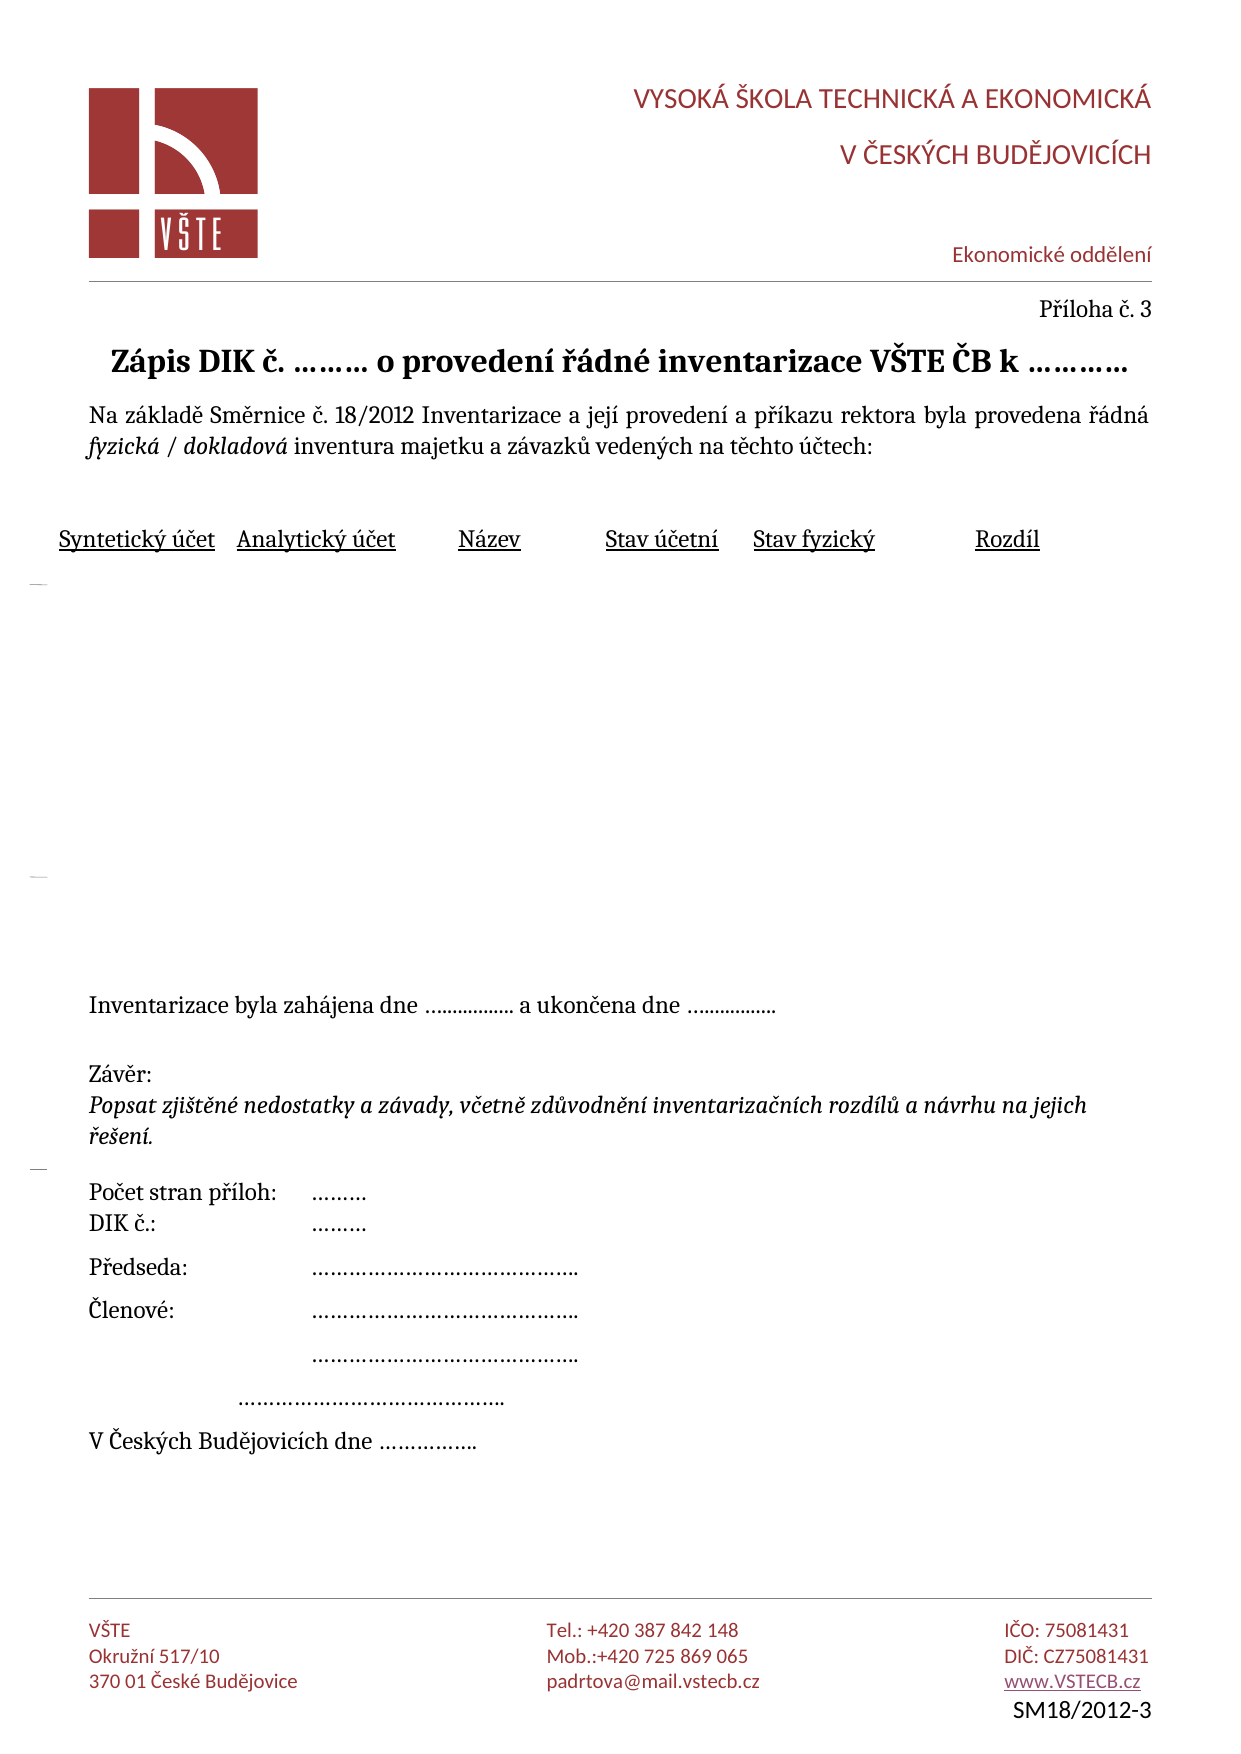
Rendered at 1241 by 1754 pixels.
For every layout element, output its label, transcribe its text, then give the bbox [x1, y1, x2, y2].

text Příloha č. 3 [89, 295, 1152, 324]
text Popsat zjištěné nedostatky a závady, včetně zdůvodnění inventarizačních rozdílů a návrhu na jejich řešení. [89, 1091, 1152, 1151]
picture [88, 88, 258, 258]
text Počet stran příloh: ……… [89, 1178, 1152, 1207]
text ……………………………………. [162, 1383, 1152, 1412]
text Předseda: ……………………………………. [89, 1253, 1152, 1281]
text Na základě Směrnice č. 18/2012 Inventarizace a její provedení a příkazu rektora byla provedena řádná fyzická / dokladová inventura majetku a závazků vedených na těchto účtech: [89, 401, 1152, 460]
text Členové: ……………………………………. [89, 1296, 1152, 1325]
text Závěr: [89, 1060, 1152, 1089]
text ……………………………………. [89, 1340, 1152, 1368]
text Inventarizace byla zahájena dne ….............. a ukončena dne ….............. [89, 991, 1152, 1020]
text V Českých Budějovicích dne ……………. [89, 1427, 1152, 1456]
text Syntetický účet Analytický účet Název Stav účetní Stav fyzický Rozdíl [59, 525, 1181, 554]
text DIK č.: ……… [89, 1209, 1152, 1238]
text Zápis DIK č. ……… o provedení řádné inventarizace VŠTE ČB k ………… [89, 343, 1152, 381]
